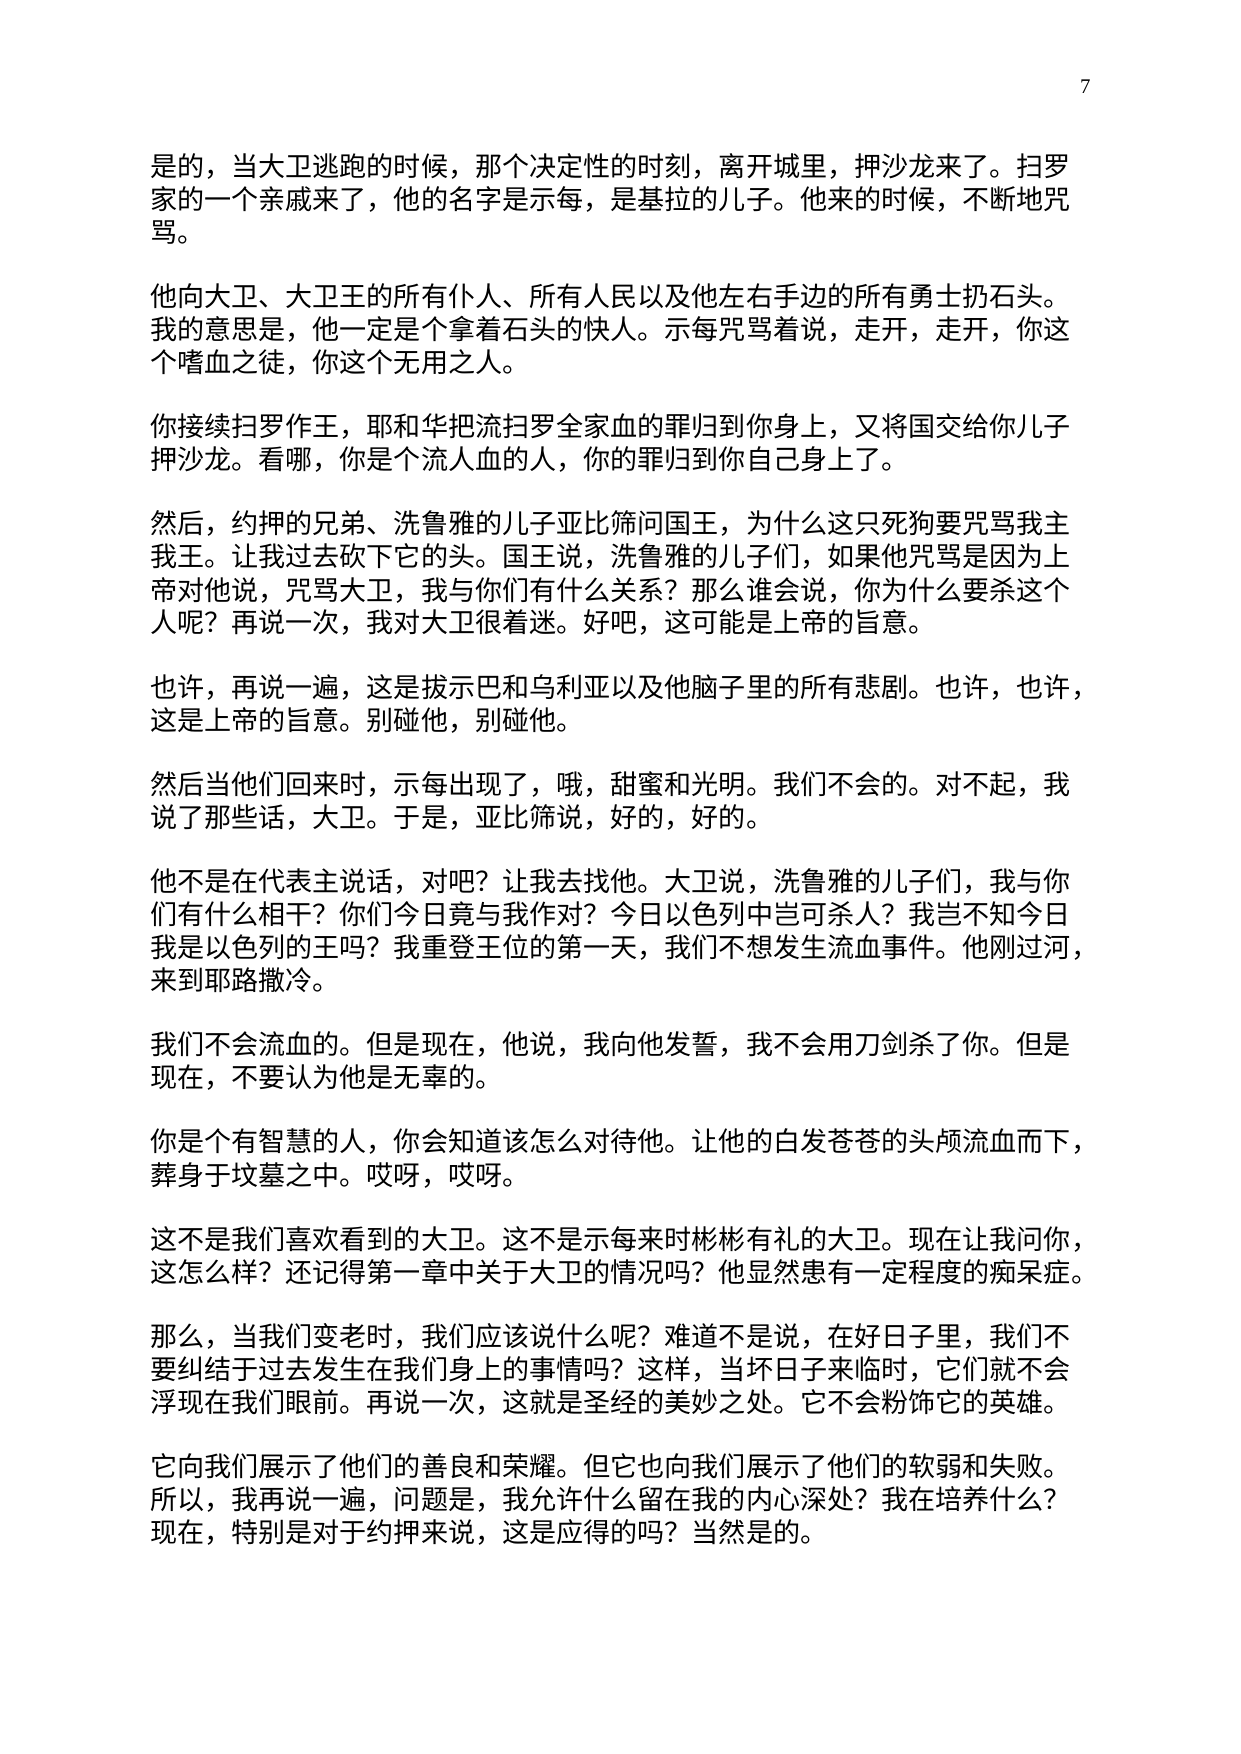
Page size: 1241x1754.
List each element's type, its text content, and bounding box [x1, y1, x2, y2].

text 是的，当大卫逃跑的时候，那个决定性的时刻，离开城里，押沙龙来了。扫罗家的一个亲戚来了，他的名字是示每，是基拉的儿子。他来的时候，不断地咒骂。 [150, 150, 1090, 249]
text 也许，再说一遍，这是拔示巴和乌利亚以及他脑子里的所有悲剧。也许，也许，这是上帝的旨意。别碰他，别碰他。 [150, 671, 1090, 737]
text 你接续扫罗作王，耶和华把流扫罗全家血的罪归到你身上，又将国交给你儿子押沙龙。看哪，你是个流人血的人，你的罪归到你自己身上了。 [150, 410, 1090, 476]
text 它向我们展示了他们的善良和荣耀。但它也向我们展示了他们的软弱和失败。所以，我再说一遍，问题是，我允许什么留在我的内心深处？我在培养什么？现在，特别是对于约押来说，这是应得的吗？当然是的。 [150, 1450, 1090, 1549]
text 然后，约押的兄弟、洗鲁雅的儿子亚比筛问国王，为什么这只死狗要咒骂我主我王。让我过去砍下它的头。国王说，洗鲁雅的儿子们，如果他咒骂是因为上帝对他说，咒骂大卫，我与你们有什么关系？那么谁会说，你为什么要杀这个人呢？再说一次，我对大卫很着迷。好吧，这可能是上帝的旨意。 [150, 508, 1090, 640]
text 那么，当我们变老时，我们应该说什么呢？难道不是说，在好日子里，我们不要纠结于过去发生在我们身上的事情吗？这样，当坏日子来临时，它们就不会浮现在我们眼前。再说一次，这就是圣经的美妙之处。它不会粉饰它的英雄。 [150, 1320, 1090, 1419]
text 然后当他们回来时，示每出现了，哦，甜蜜和光明。我们不会的。对不起，我说了那些话，大卫。于是，亚比筛说，好的，好的。 [150, 768, 1090, 834]
text 他向大卫、大卫王的所有仆人、所有人民以及他左右手边的所有勇士扔石头。我的意思是，他一定是个拿着石头的快人。示每咒骂着说，走开，走开，你这个嗜血之徒，你这个无用之人。 [150, 280, 1090, 379]
text 他不是在代表主说话，对吧？让我去找他。大卫说，洗鲁雅的儿子们，我与你们有什么相干？你们今日竟与我作对？今日以色列中岂可杀人？我岂不知今日我是以色列的王吗？我重登王位的第一天，我们不想发生流血事件。他刚过河，来到耶路撒冷。 [150, 865, 1090, 997]
text 我们不会流血的。但是现在，他说，我向他发誓，我不会用刀剑杀了你。但是现在，不要认为他是无辜的。 [150, 1028, 1090, 1094]
text 你是个有智慧的人，你会知道该怎么对待他。让他的白发苍苍的头颅流血而下，葬身于坟墓之中。哎呀，哎呀。 [150, 1126, 1090, 1192]
text 这不是我们喜欢看到的大卫。这不是示每来时彬彬有礼的大卫。现在让我问你，这怎么样？还记得第一章中关于大卫的情况吗？他显然患有一定程度的痴呆症。 [150, 1223, 1090, 1289]
